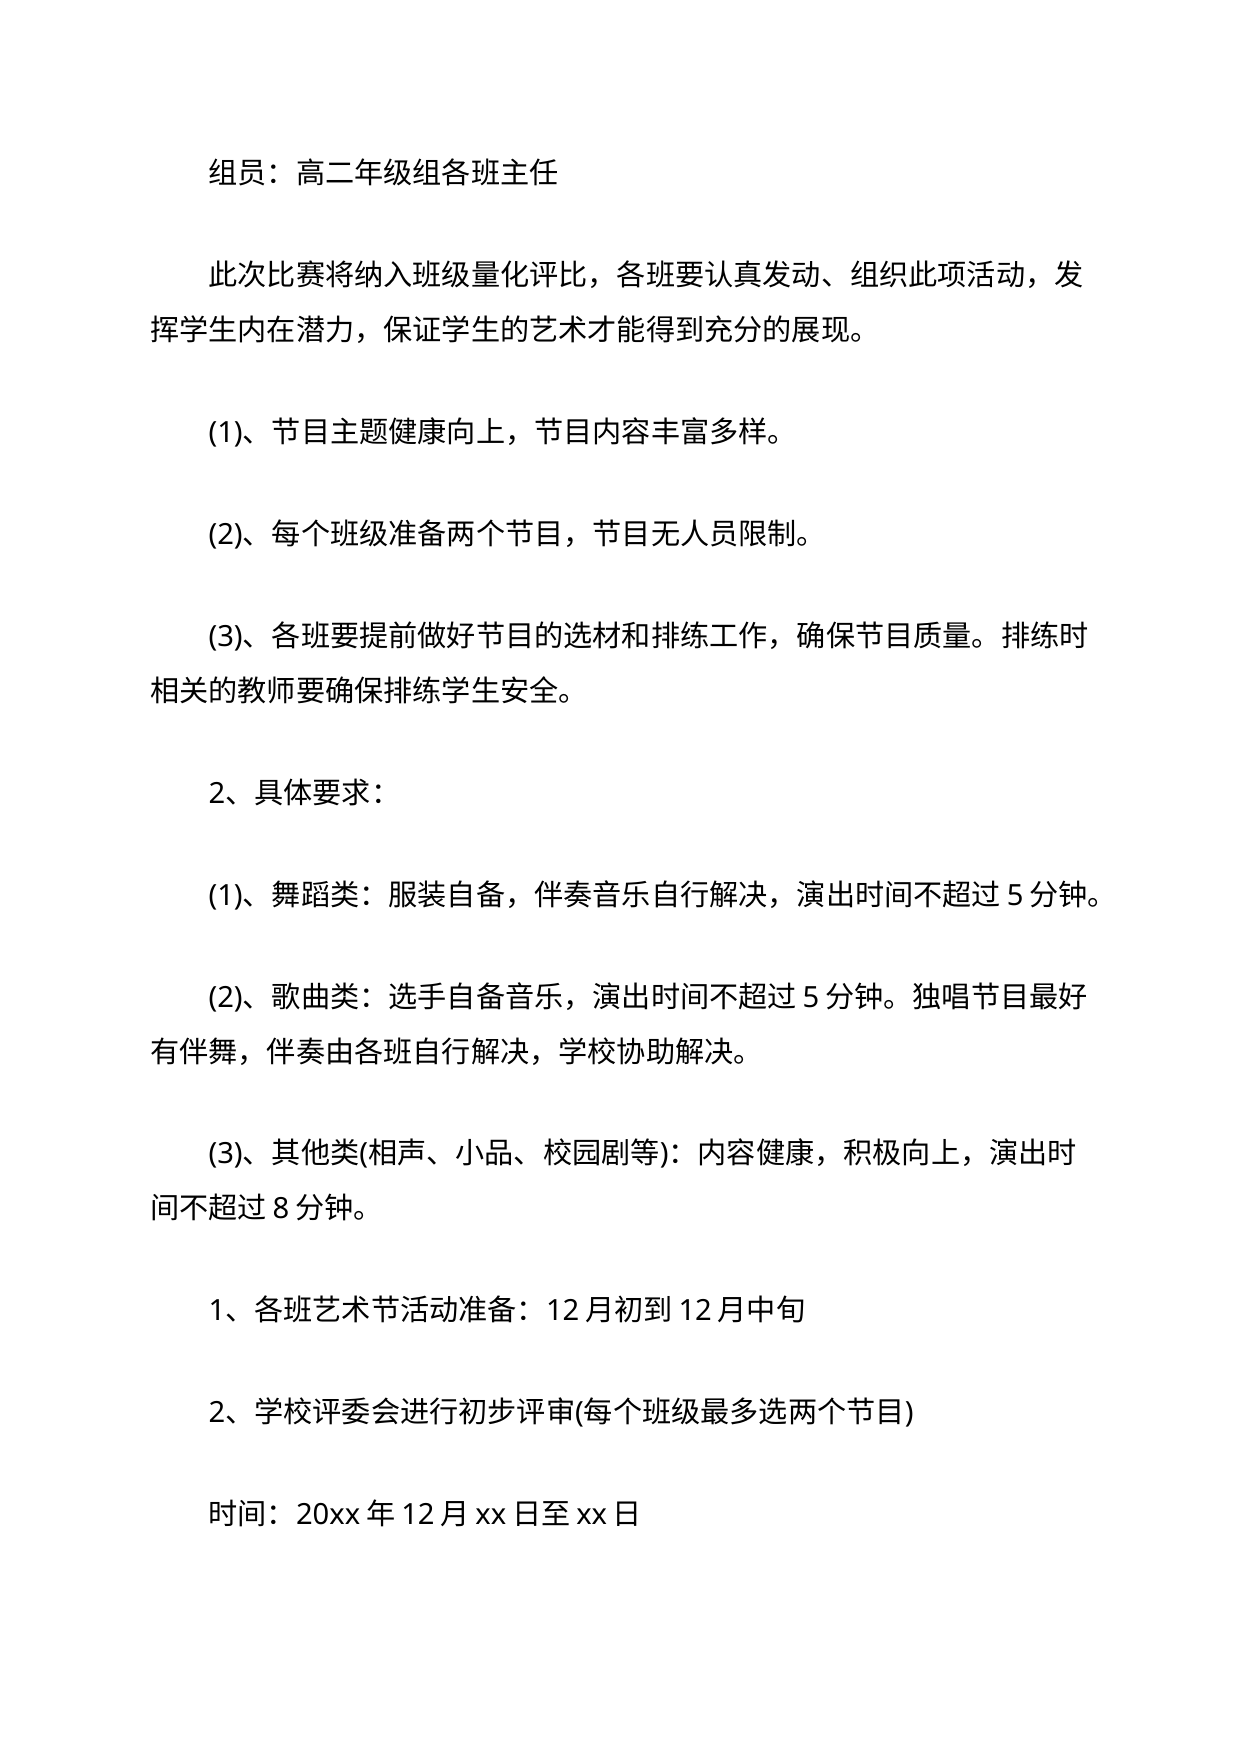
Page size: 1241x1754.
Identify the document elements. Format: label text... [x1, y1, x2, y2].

text (3)、各班要提前做好节目的选材和排练工作，确保节目质量。排练时相关的教师要确保排练学生安全。 [150, 612, 1090, 710]
text (2)、歌曲类：选手自备音乐，演出时间不超过5分钟。独唱节目最好有伴舞，伴奏由各班自行解决，学校协助解决。 [150, 973, 1090, 1070]
text 2、学校评委会进行初步评审(每个班级最多选两个节目) [150, 1389, 1090, 1431]
text 1、各班艺术节活动准备：12月初到12月中旬 [150, 1287, 1090, 1329]
text 2、具体要求： [150, 769, 1090, 812]
text (1)、节目主题健康向上，节目内容丰富多样。 [150, 408, 1090, 451]
text 组员：高二年级组各班主任 [150, 150, 1090, 192]
text (1)、舞蹈类：服装自备，伴奏音乐自行解决，演出时间不超过5分钟。 [150, 871, 1090, 913]
text (3)、其他类(相声、小品、校园剧等)：内容健康，积极向上，演出时间不超过8分钟。 [150, 1130, 1090, 1227]
text 时间：20xx年12月xx日至xx日 [150, 1491, 1090, 1533]
text 此次比赛将纳入班级量化评比，各班要认真发动、组织此项活动，发挥学生内在潜力，保证学生的艺术才能得到充分的展现。 [150, 252, 1090, 349]
text (2)、每个班级准备两个节目，节目无人员限制。 [150, 510, 1090, 553]
